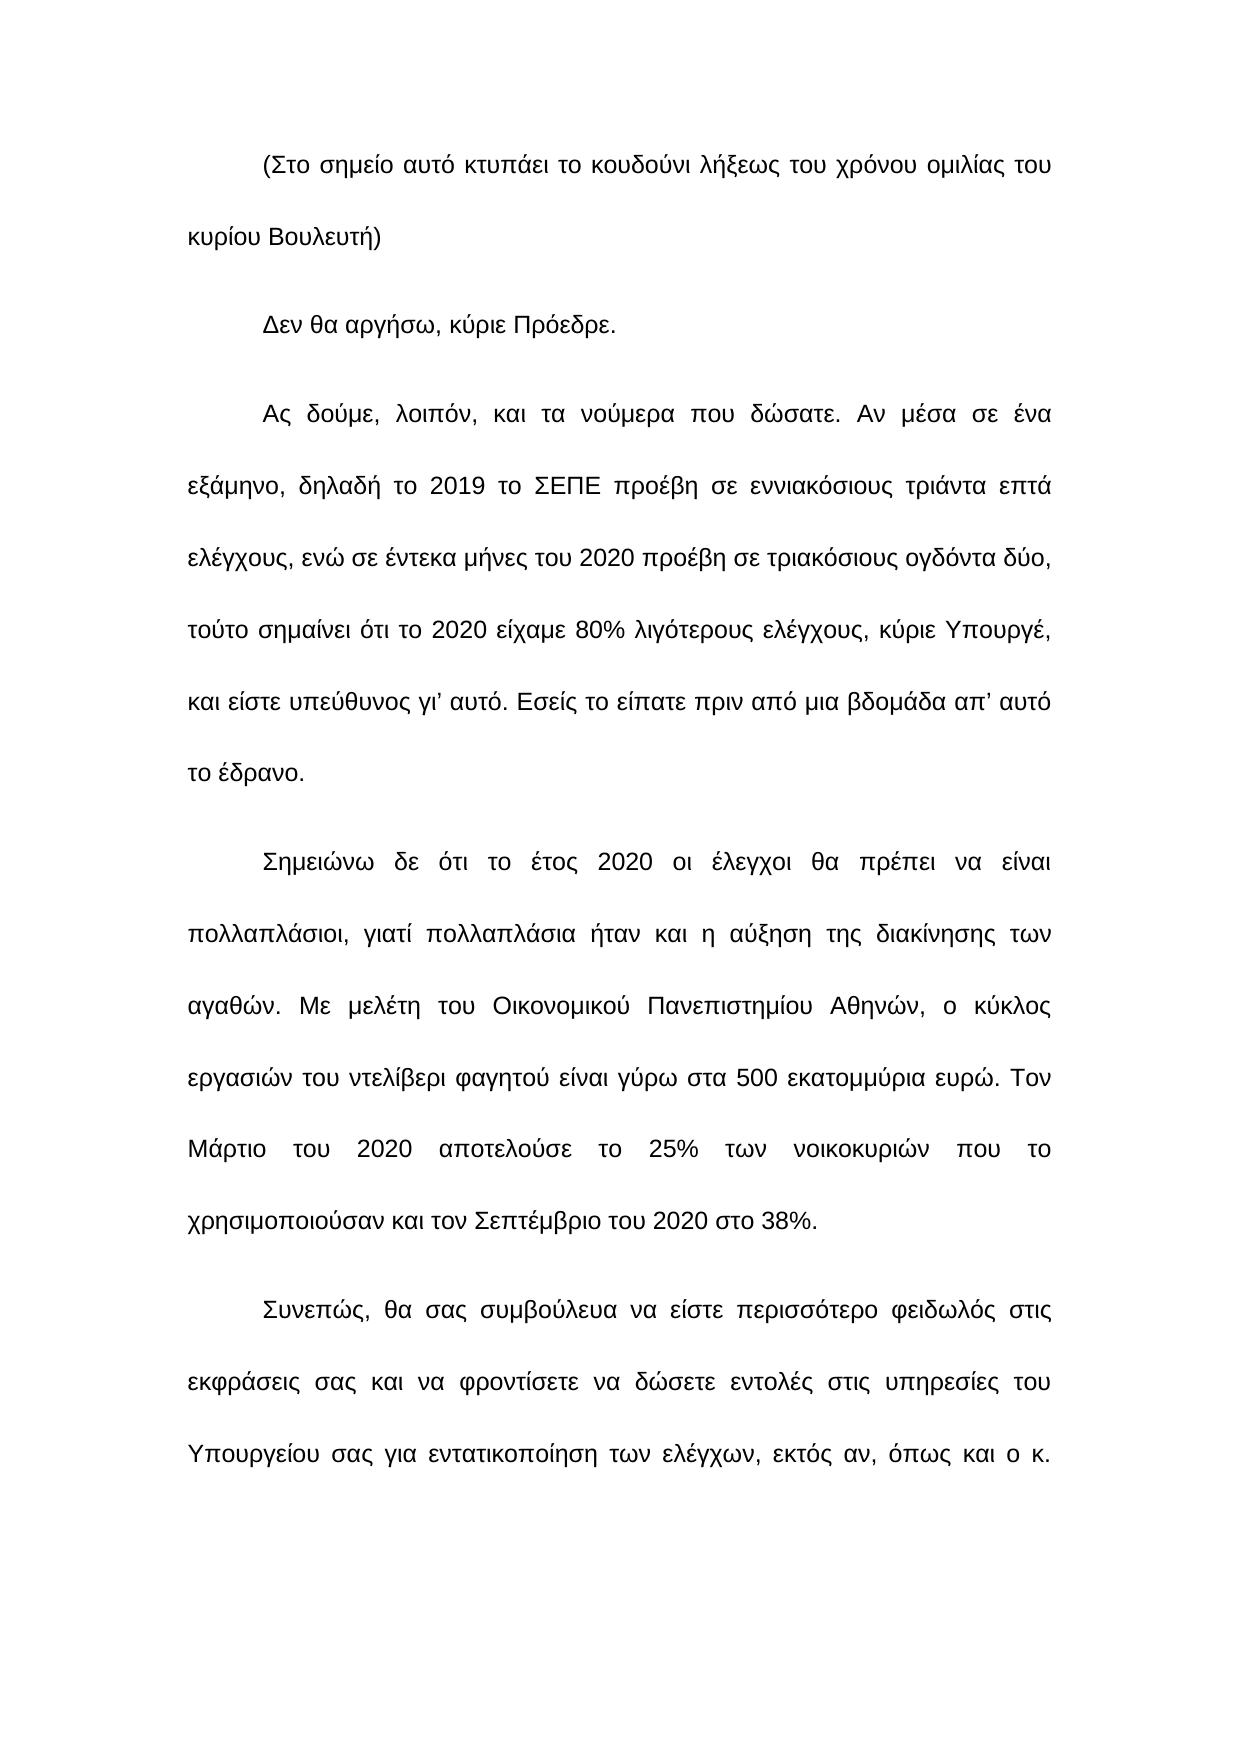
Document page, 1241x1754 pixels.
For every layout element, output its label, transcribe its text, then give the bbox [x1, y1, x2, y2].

text (Στο σημείο αυτό κτυπάει το κουδούνι λήξεως του χρόνου ομιλίας του κυρίου Βουλευτή) [187, 150, 1053, 251]
text Δεν θα αργήσω, κύριε Πρόεδρε. [187, 310, 1053, 339]
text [187, 1295, 1053, 1467]
text Ας δούμε, λοιπόν, και τα νούμερα που δώσατε. Αν μέσα σε ένα εξάμηνο, δηλαδή το 2019 το ΣΕΠΕ προέβη σε εννιακόσιους τριάντα επτά ελέγχους, ενώ σε έντεκα μήνες του 2020 προέβη σε τριακόσιους ογδόντα δύο, τούτο σημαίνει ότι το 2020 είχαμε 80% λιγότερους ελέγχους, κύριε Υπουργέ, και είστε υπεύθυνος γι’ αυτό. Εσείς το είπατε πριν από μια βδομάδα απ’ αυτό το έδρανο. [187, 399, 1053, 787]
text Σημειώνω δε ότι το έτος 2020 οι έλεγχοι θα πρέπει να είναι πολλαπλάσιοι, γιατί πολλαπλάσια ήταν και η αύξηση της διακίνησης των αγαθών. Με μελέτη του Οικονομικού Πανεπιστημίου Αθηνών, ο κύκλος εργασιών του ντελίβερι φαγητού είναι γύρω στα 500 εκατομμύρια ευρώ. Τον Μάρτιο του 2020 αποτελούσε το 25% των νοικοκυριών που το χρησιμοποιούσαν και τον Σεπτέμβριο του 2020 στο 38%. [187, 847, 1053, 1235]
